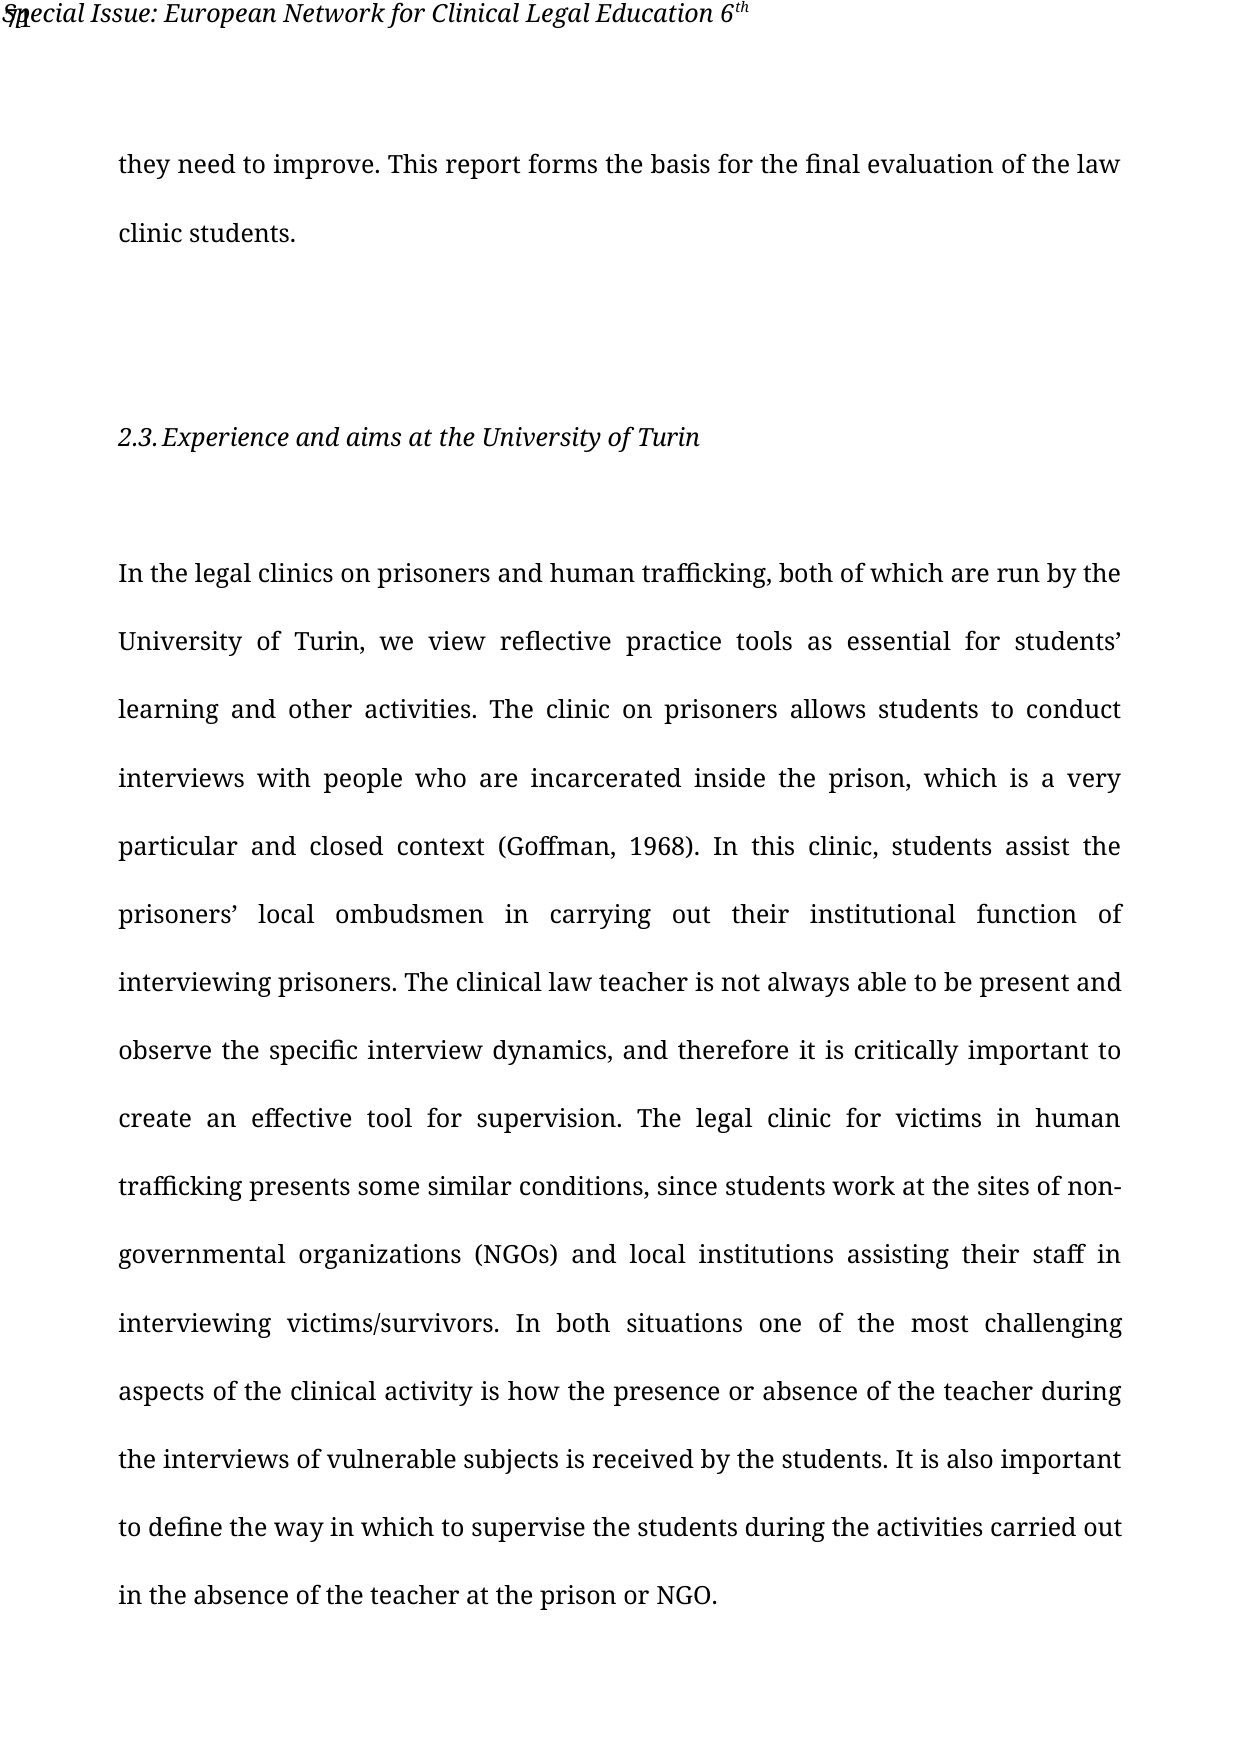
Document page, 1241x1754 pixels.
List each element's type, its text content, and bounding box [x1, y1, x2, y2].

list Experience and aims at the University of Turin [118, 419, 1140, 454]
text In the legal clinics on prisoners and human trafficking, both of which are run by the University of Turin, we view reflective practice tools as essential for students’ learning and other activities. The clinic on prisoners allows students to conduct interviews with people who are incarcerated inside the prison, which is a very particular and closed context (Goffman, 1968). In this clinic, students assist the prisoners’ local ombudsmen in carrying out their institutional function of interviewing prisoners. The clinical law teacher is not always able to be present and observe the specific interview dynamics, and therefore it is critically important to create an effective tool for supervision. The legal clinic for victims in human trafficking presents some similar conditions, since students work at the sites of non- governmental organizations (NGOs) and local institutions assisting their staff in interviewing victims/survivors. In both situations one of the most challenging aspects of the clinical activity is how the presence or absence of the teacher during the interviews of vulnerable subjects is received by the students. It is also important to define the way in which to supervise the students during the activities carried out in the absence of the teacher at the prison or NGO. [118, 556, 1122, 1612]
text they need to improve. This report forms the basis for the final evaluation of the law clinic students. [118, 147, 1122, 249]
